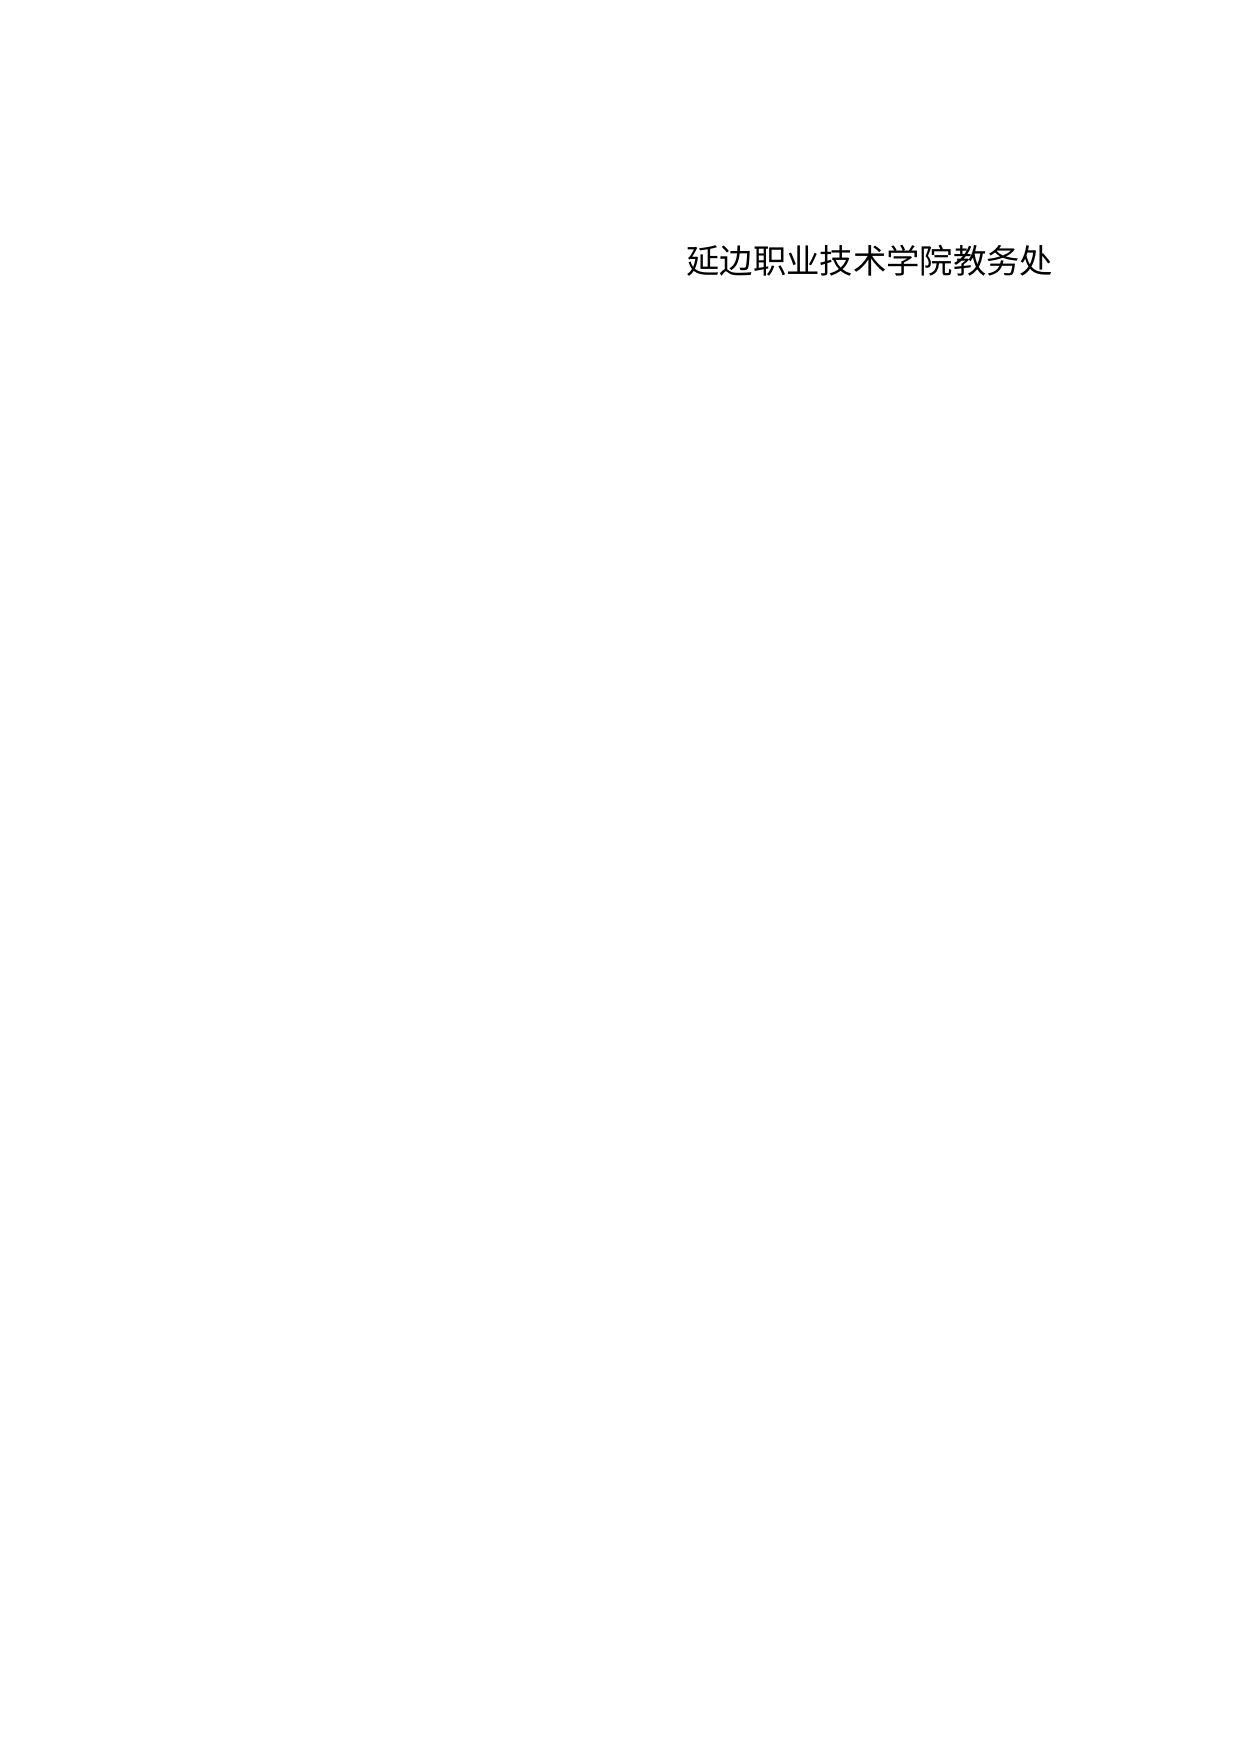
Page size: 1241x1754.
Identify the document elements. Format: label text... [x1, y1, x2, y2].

text 延边职业技术学院教务处 [131, 227, 1053, 292]
